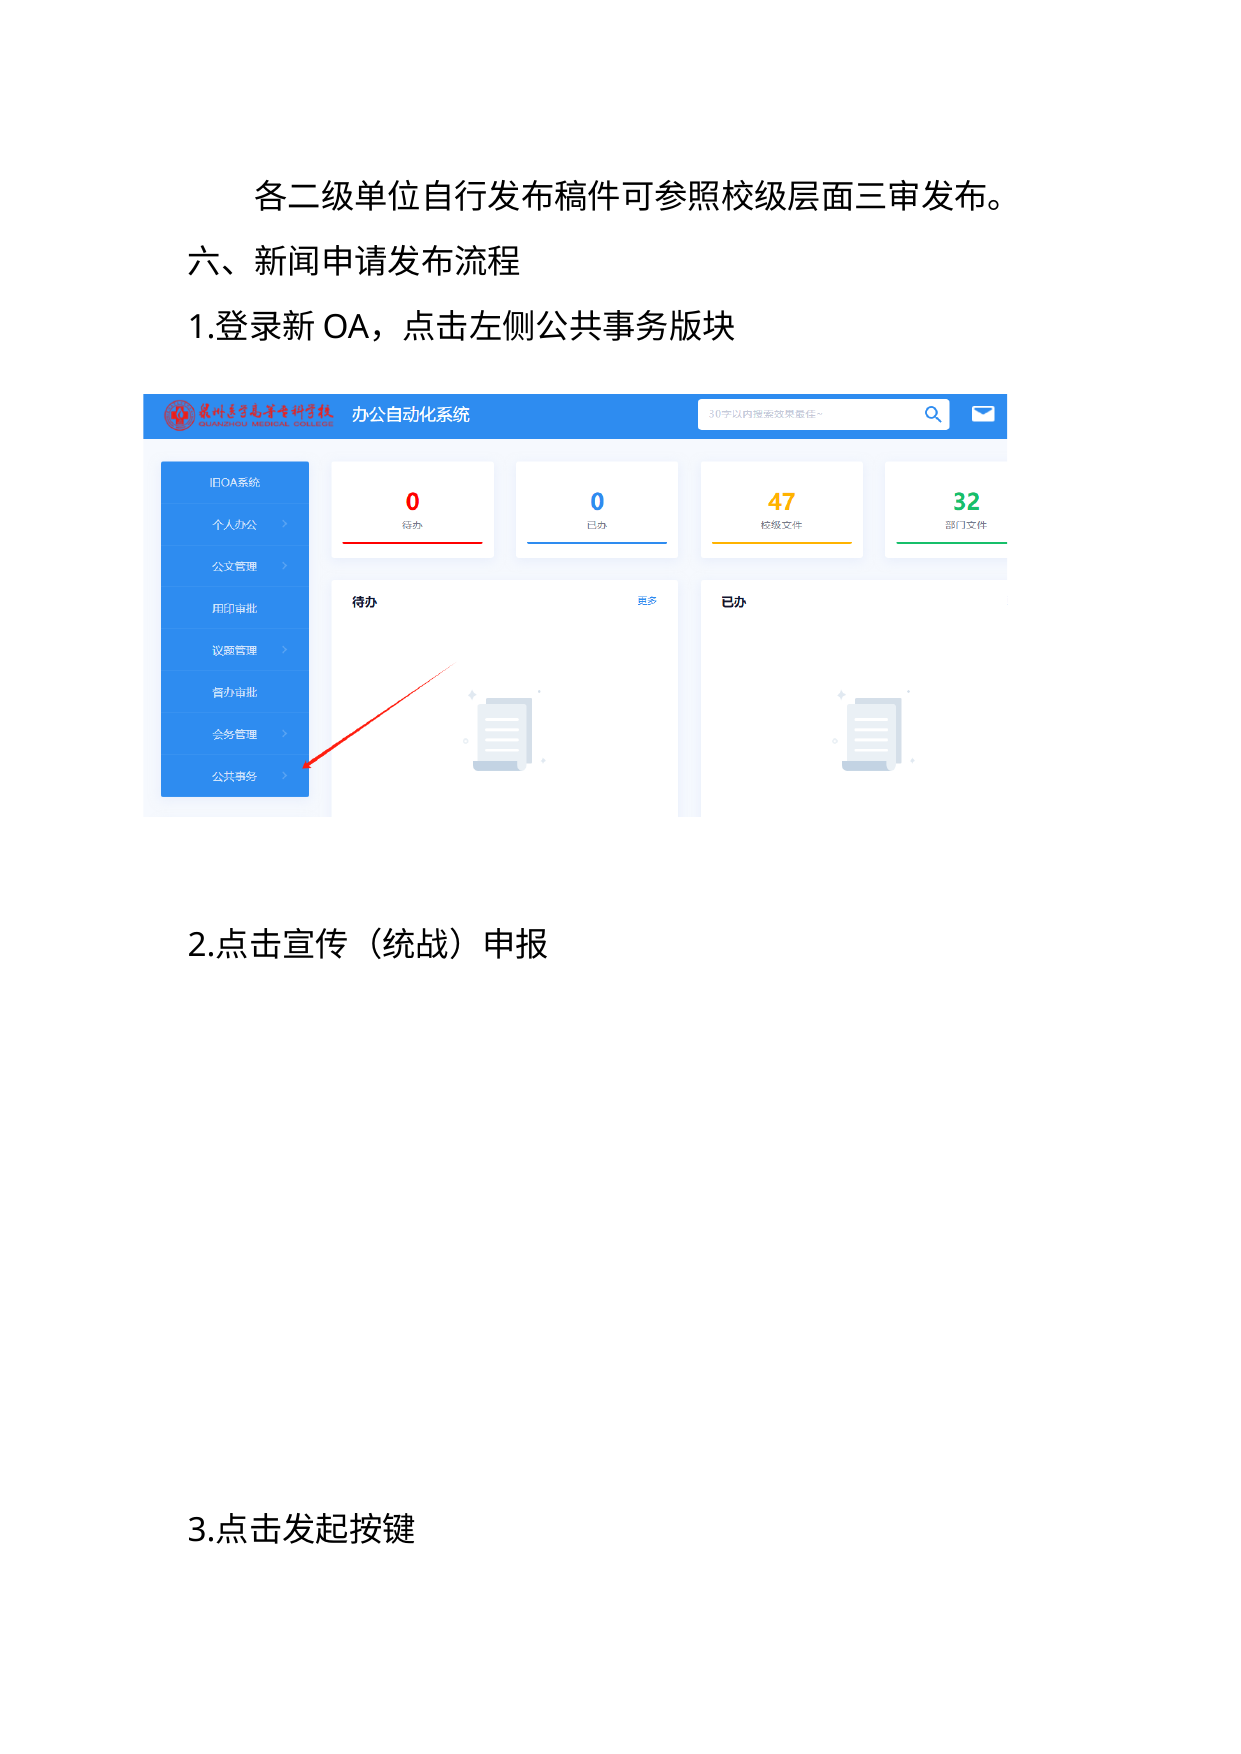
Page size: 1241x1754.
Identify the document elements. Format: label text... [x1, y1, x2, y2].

text 2.点击宣传（统战）申报 [187, 909, 1053, 974]
text 六、新闻申请发布流程 [187, 227, 1053, 292]
picture [143, 394, 1008, 817]
text 3.点击发起按键 [187, 1494, 1053, 1559]
text 1.登录新OA，点击左侧公共事务版块 [187, 292, 1053, 357]
list 各二级单位自行发布稿件可参照校级层面三审发布。 [187, 162, 1053, 227]
